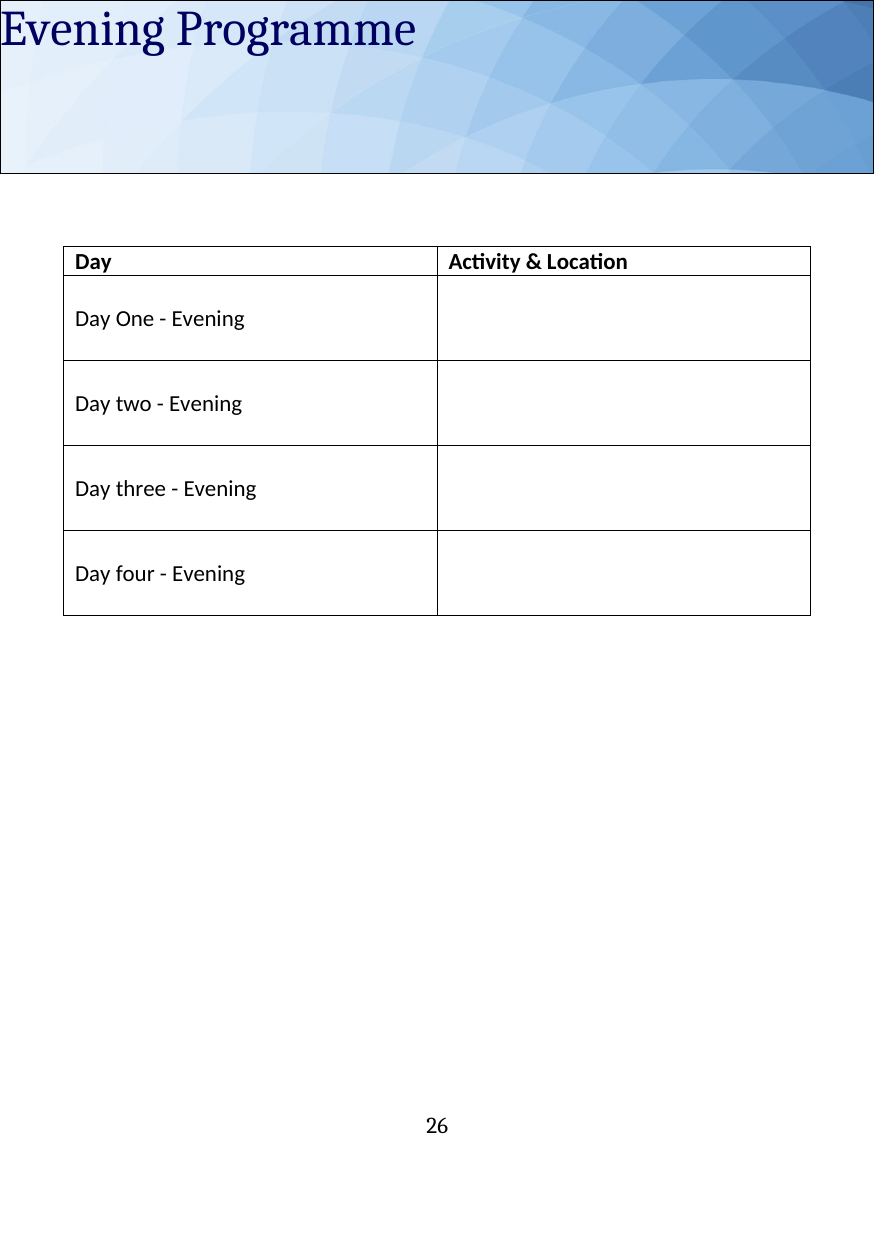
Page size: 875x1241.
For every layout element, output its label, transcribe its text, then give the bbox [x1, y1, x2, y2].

table_header Day [64, 247, 437, 275]
table_cell [438, 446, 810, 530]
table_cell Day two - Evening [64, 361, 437, 445]
picture [1, 1, 873, 173]
table_cell [438, 531, 810, 615]
table_cell [438, 361, 810, 445]
table_header Activity & Location [438, 247, 810, 275]
table_cell Day three - Evening [64, 446, 437, 530]
table_cell Day four - Evening [64, 531, 437, 615]
table_cell [438, 276, 810, 360]
table_cell Day One - Evening [64, 276, 437, 360]
